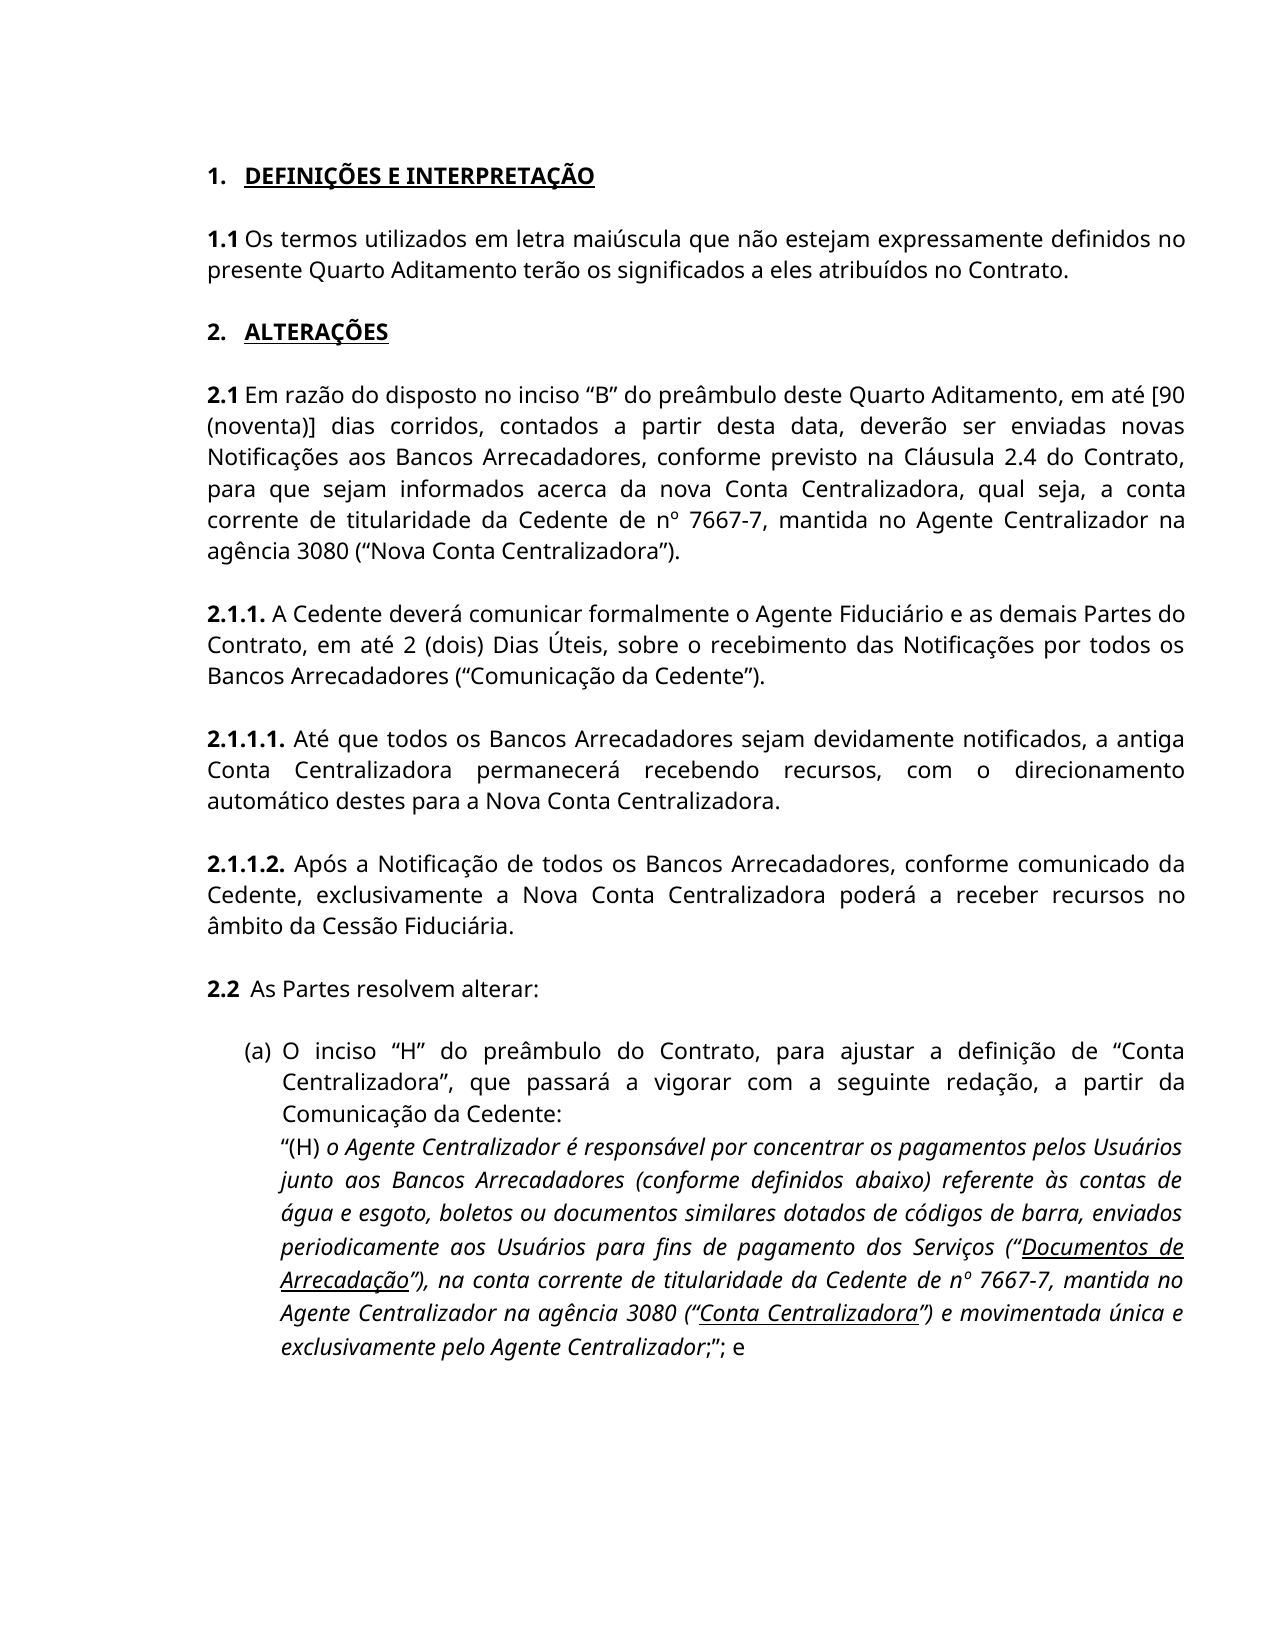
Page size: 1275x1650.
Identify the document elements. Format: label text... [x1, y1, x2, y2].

list Os termos utilizados em letra maiúscula que não estejam expressamente definidos no presente Quarto Aditamento terão os significados a eles atribuídos no Contrato. [207, 222, 1186, 284]
list DEFINIÇÕES E INTERPRETAÇÃO [207, 159, 1186, 191]
list ALTERAÇÕES [207, 316, 1186, 347]
text 2.1.1.1. Até que todos os Bancos Arrecadadores sejam devidamente notificados, a antiga Conta Centralizadora permanecerá recebendo recursos, com o direcionamento automático destes para a Nova Conta Centralizadora. [207, 722, 1186, 816]
list O inciso “H” do preâmbulo do Contrato, para ajustar a definição de “Conta Centralizadora”, que passará a vigorar com a seguinte redação, a partir da Comunicação da Cedente: [244, 1034, 1186, 1128]
list As Partes resolvem alterar: [207, 972, 1186, 1003]
list Em razão do disposto no inciso “B” do preâmbulo deste Quarto Aditamento, em até [90 (noventa)] dias corridos, contados a partir desta data, deverão ser enviadas novas Notificações aos Bancos Arrecadadores, conforme previsto na Cláusula 2.4 do Contrato, para que sejam informados acerca da nova Conta Centralizadora, qual seja, a conta corrente de titularidade da Cedente de nº 7667-7, mantida no Agente Centralizador na agência 3080 (“Nova Conta Centralizadora”). [207, 378, 1186, 566]
text 2.1.1. A Cedente deverá comunicar formalmente o Agente Fiduciário e as demais Partes do Contrato, em até 2 (dois) Dias Úteis, sobre o recebimento das Notificações por todos os Bancos Arrecadadores (“Comunicação da Cedente”). [207, 597, 1186, 691]
text 2.1.1.2. Após a Notificação de todos os Bancos Arrecadadores, conforme comunicado da Cedente, exclusivamente a Nova Conta Centralizadora poderá a receber recursos no âmbito da Cessão Fiduciária. [207, 847, 1186, 941]
text “(H) o Agente Centralizador é responsável por concentrar os pagamentos pelos Usuários junto aos Bancos Arrecadadores (conforme definidos abaixo) referente às contas de água e esgoto, boletos ou documentos similares dotados de códigos de barra, enviados periodicamente aos Usuários para fins de pagamento dos Serviços (“Documentos de Arrecadação”), na conta corrente de titularidade da Cedente de nº 7667-7, mantida no Agente Centralizador na agência 3080 (“Conta Centralizadora”) e movimentada única e exclusivamente pelo Agente Centralizador;”; e [281, 1128, 1186, 1362]
